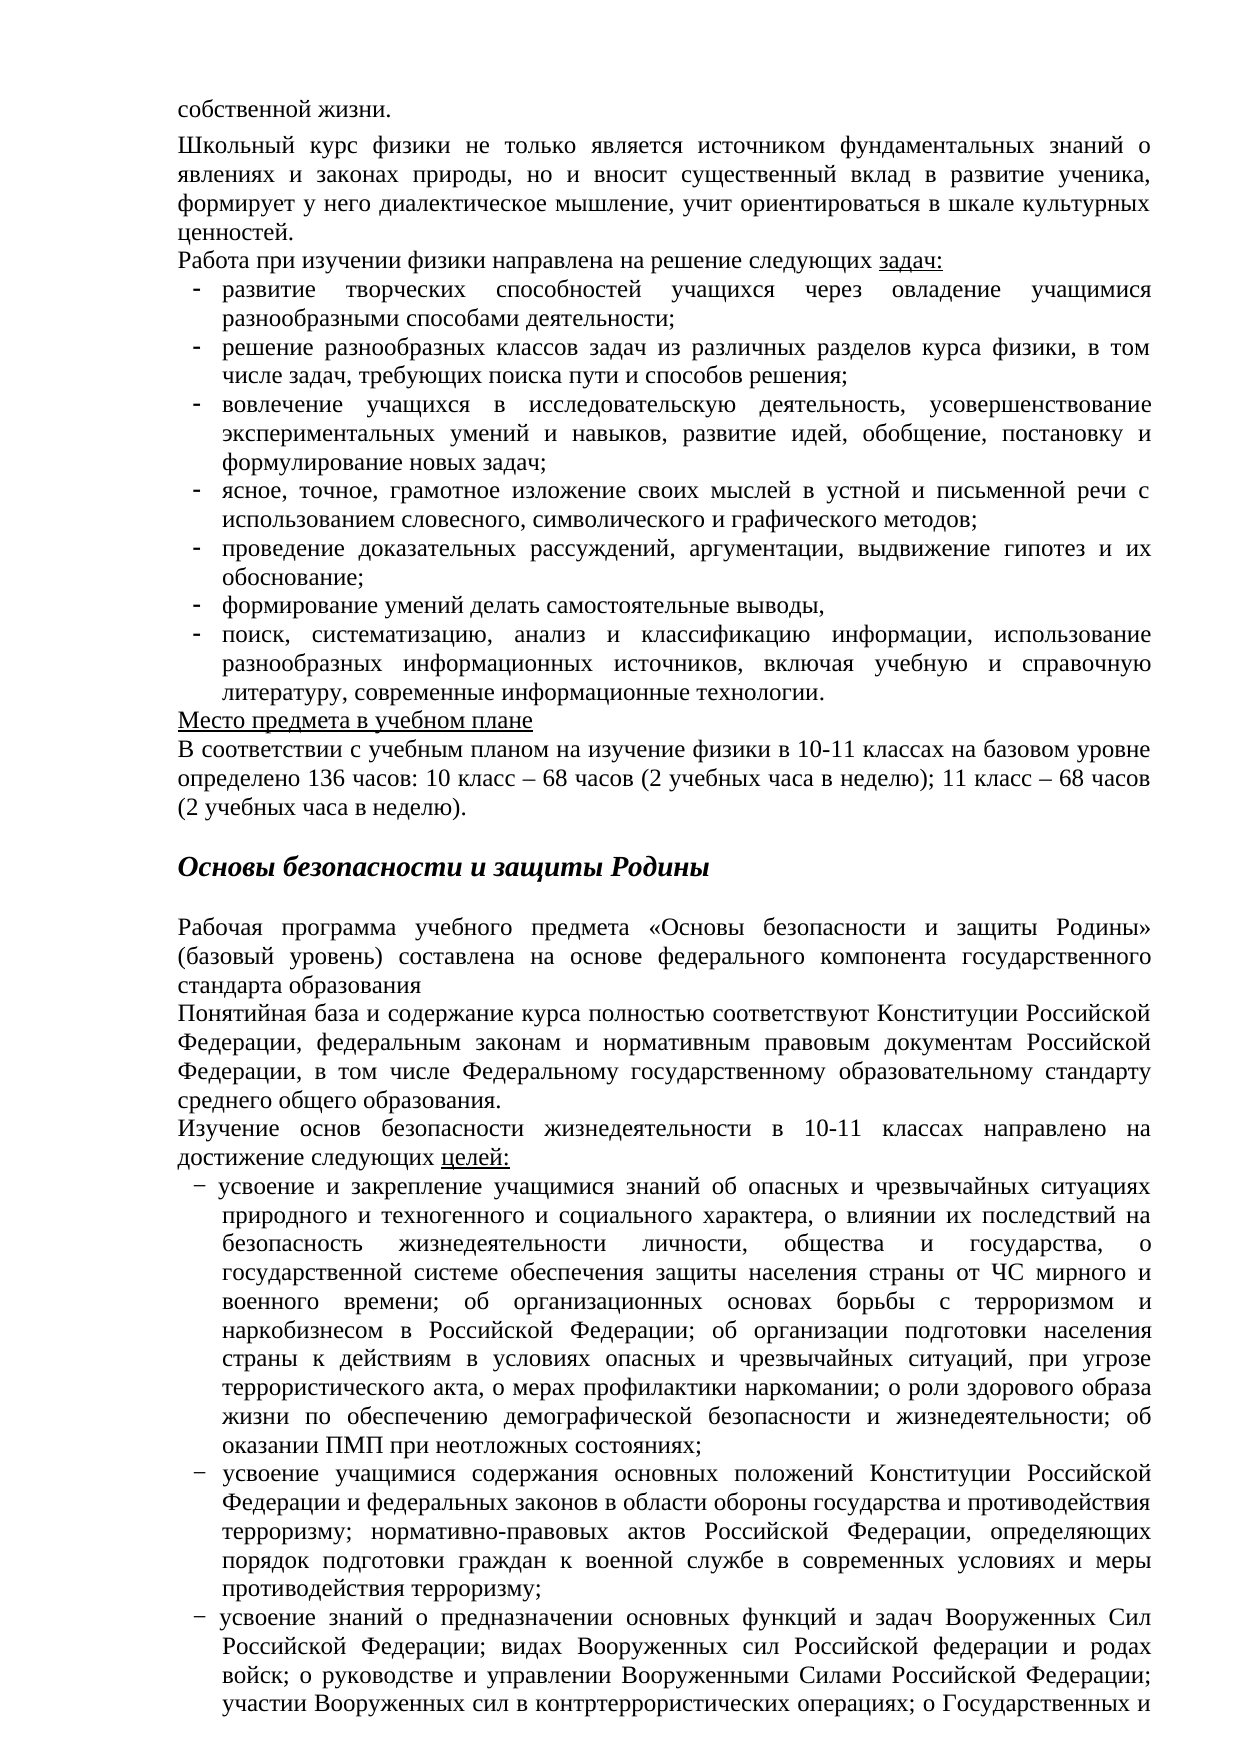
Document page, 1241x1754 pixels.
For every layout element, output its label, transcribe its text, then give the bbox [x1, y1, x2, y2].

text Рабочая программа учебного предмета «Основы безопасности и защиты Родины» (базовый уровень) составлена на основе федерального компонента государственного стандарта образования [177, 912, 1152, 998]
list проведение доказательных рассуждений, аргументации, выдвижение гипотез и их обоснование; [192, 533, 1151, 590]
list решение разнообразных классов задач из различных разделов курса физики, в том числе задач, требующих поиска пути и способов решения; [192, 332, 1151, 389]
subtitle Основы безопасности и защиты Родины [177, 849, 1180, 883]
text Место предмета в учебном плане [177, 705, 1180, 734]
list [148, 94, 1151, 122]
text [192, 1602, 1152, 1717]
text − усвоение и закрепление учащимися знаний об опасных и чрезвычайных ситуациях природного и техногенного и социального характера, о влиянии их последствий на безопасность жизнедеятельности личности, общества и государства, о государственной системе обеспечения защиты населения страны от ЧС мирного и военного времени; об организационных основах борьбы с терроризмом и наркобизнесом в Российской Федерации; об организации подготовки населения страны к действиям в условиях опасных и чрезвычайных ситуаций, при угрозе террористического акта, о мерах профилактики наркомании; о роли здорового образа жизни по обеспечению демографической безопасности и жизнедеятельности; об оказании ПМП при неотложных состояниях; [192, 1171, 1152, 1458]
list вовлечение учащихся в исследовательскую деятельность, усовершенствование экспериментальных умений и навыков, развитие идей, обобщение, постановку и формулирование новых задач; [192, 389, 1152, 475]
text Изучение основ безопасности жизнедеятельности в 10-11 классах направлено на достижение следующих целей: [177, 1113, 1151, 1171]
text Понятийная база и содержание курса полностью соответствуют Конституции Российской Федерации, федеральным законам и нормативным правовым документам Российской Федерации, в том числе Федеральному государственному образовательному стандарту среднего общего образования. [177, 998, 1151, 1113]
list поиск, систематизацию, анализ и классификацию информации, использование разнообразных информационных источников, включая учебную и справочную литературу, современные информационные технологии. [192, 619, 1151, 705]
list формирование умений делать самостоятельные выводы, [192, 590, 1180, 619]
text − усвоение учащимися содержания основных положений Конституции Российской Федерации и федеральных законов в области обороны государства и противодействия терроризму; нормативно-правовых актов Российской Федерации, определяющих порядок подготовки граждан к военной службе в современных условиях и меры противодействия терроризму; [192, 1458, 1152, 1602]
list ясное, точное, грамотное изложение своих мыслей в устной и письменной речи с использованием словесного, символического и графического методов; [192, 475, 1151, 533]
list Школьный курс физики не только является источником фундаментальных знаний о явлениях и законах природы, но и вносит существенный вклад в развитие ученика, формирует у него диалектическое мышление, учит ориентироваться в шкале культурных ценностей. [177, 130, 1151, 245]
text Работа при изучении физики направлена на решение следующих задач: [177, 245, 1180, 274]
list развитие творческих способностей учащихся через овладение учащимися разнообразными способами деятельности; [192, 274, 1152, 332]
text В соответствии с учебным планом на изучение физики в 10-11 классах на базовом уровне определено 136 часов: 10 класс – 68 часов (2 учебных часа в неделю); 11 класс – 68 часов (2 учебных часа в неделю). [177, 734, 1151, 820]
